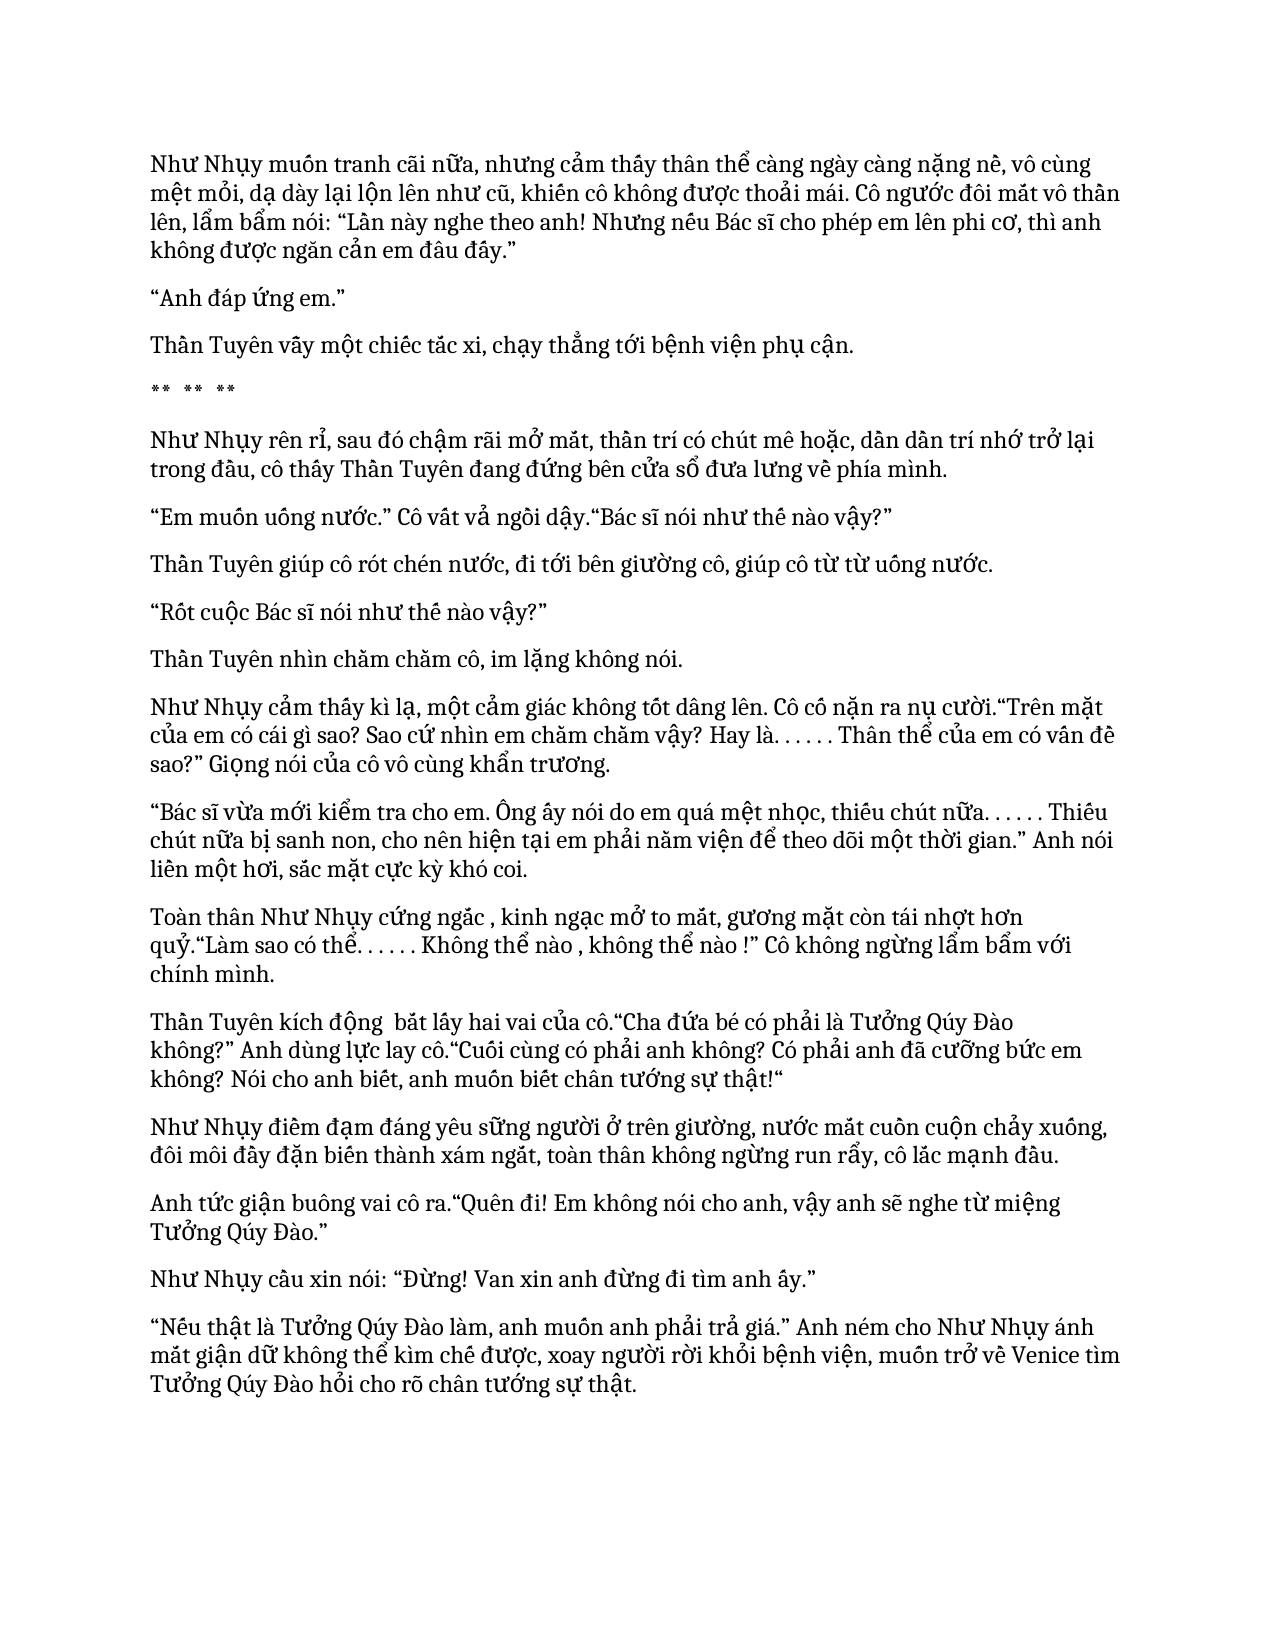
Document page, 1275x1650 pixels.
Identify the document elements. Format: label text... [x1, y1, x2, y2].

text Thần Tuyên vẫy một chiếc tắc xi, chạy thẳng tới bệnh viện phụ cận. [150, 331, 1125, 360]
text Như Nhụy cảm thấy kì lạ, một cảm giác không tốt dâng lên. Cô cố nặn ra nụ cười.“Trên mặt của em có cái gì sao? Sao cứ nhìn em chằm chằm vậy? Hay là. . . . . . Thân thể của em có vấn đề sao?” Giọng nói của cô vô cùng khẩn trương. [150, 692, 1125, 779]
text Như Nhụy muốn tranh cãi nữa, nhưng cảm thấy thân thể càng ngày càng nặng nề, vô cùng mệt mỏi, dạ dày lại lộn lên như cũ, khiến cô không được thoải mái. Cô ngước đôi mắt vô thần lên, lẩm bẩm nói: “Lần này nghe theo anh! Nhưng nếu Bác sĩ cho phép em lên phi cơ, thì anh không được ngăn cản em đâu đấy.” [150, 150, 1125, 265]
text Toàn thân Như Nhụy cứng ngắc , kinh ngạc mở to mắt, gương mặt còn tái nhợt hơn quỷ.“Làm sao có thể. . . . . . Không thể nào , không thể nào !” Cô không ngừng lẩm bẩm với chính mình. [150, 902, 1125, 989]
text “Em muốn uống nước.” Cô vất vả ngồi dậy.“Bác sĩ nói như thế nào vậy?” [150, 502, 1125, 531]
text “Bác sĩ vừa mới kiểm tra cho em. Ông ấy nói do em quá mệt nhọc, thiếu chút nữa. . . . . . Thiếu chút nữa bị sanh non, cho nên hiện tại em phải nằm viện để theo dõi một thời gian.” Anh nói liền một hơi, sắc mặt cực kỳ khó coi. [150, 797, 1125, 884]
text Như Nhụy rên rỉ, sau đó chậm rãi mở mắt, thần trí có chút mê hoặc, dần dần trí nhớ trở lại trong đầu, cô thấy Thần Tuyên đang đứng bên cửa sổ đưa lưng về phía mình. [150, 426, 1125, 484]
text Như Nhụy điềm đạm đáng yêu sững người ở trên giường, nước mắt cuồn cuộn chảy xuống, đôi môi đầy đặn biến thành xám ngắt, toàn thân không ngừng run rẩy, cô lắc mạnh đầu. [150, 1112, 1125, 1170]
text ** ** ** [150, 379, 1125, 407]
text Anh tức giận buông vai cô ra.“Quên đi! Em không nói cho anh, vậy anh sẽ nghe từ miệng Tưởng Qúy Đào.” [150, 1189, 1125, 1246]
text Thần Tuyên giúp cô rót chén nước, đi tới bên giường cô, giúp cô từ từ uống nước. [150, 550, 1125, 579]
text “Nếu thật là Tưởng Qúy Đào làm, anh muốn anh phải trả giá.” Anh ném cho Như Nhụy ánh mắt giận dữ không thể kìm chế được, xoay người rời khỏi bệnh viện, muốn trở về Venice tìm Tưởng Qúy Đào hỏi cho rõ chân tướng sự thật. [150, 1312, 1125, 1399]
text Như Nhụy cầu xin nói: “Đừng! Van xin anh đừng đi tìm anh ấy.” [150, 1265, 1125, 1294]
text Thần Tuyên kích động bắt lấy hai vai của cô.“Cha đứa bé có phải là Tưởng Qúy Đào không?” Anh dùng lực lay cô.“Cuối cùng có phải anh không? Có phải anh đã cưỡng bức em không? Nói cho anh biết, anh muốn biết chân tướng sự thật!“ [150, 1007, 1125, 1094]
text Thần Tuyên nhìn chằm chằm cô, im lặng không nói. [150, 645, 1125, 674]
text “Rốt cuộc Bác sĩ nói như thế nào vậy?” [150, 597, 1125, 626]
text “Anh đáp ứng em.” [150, 284, 1125, 312]
